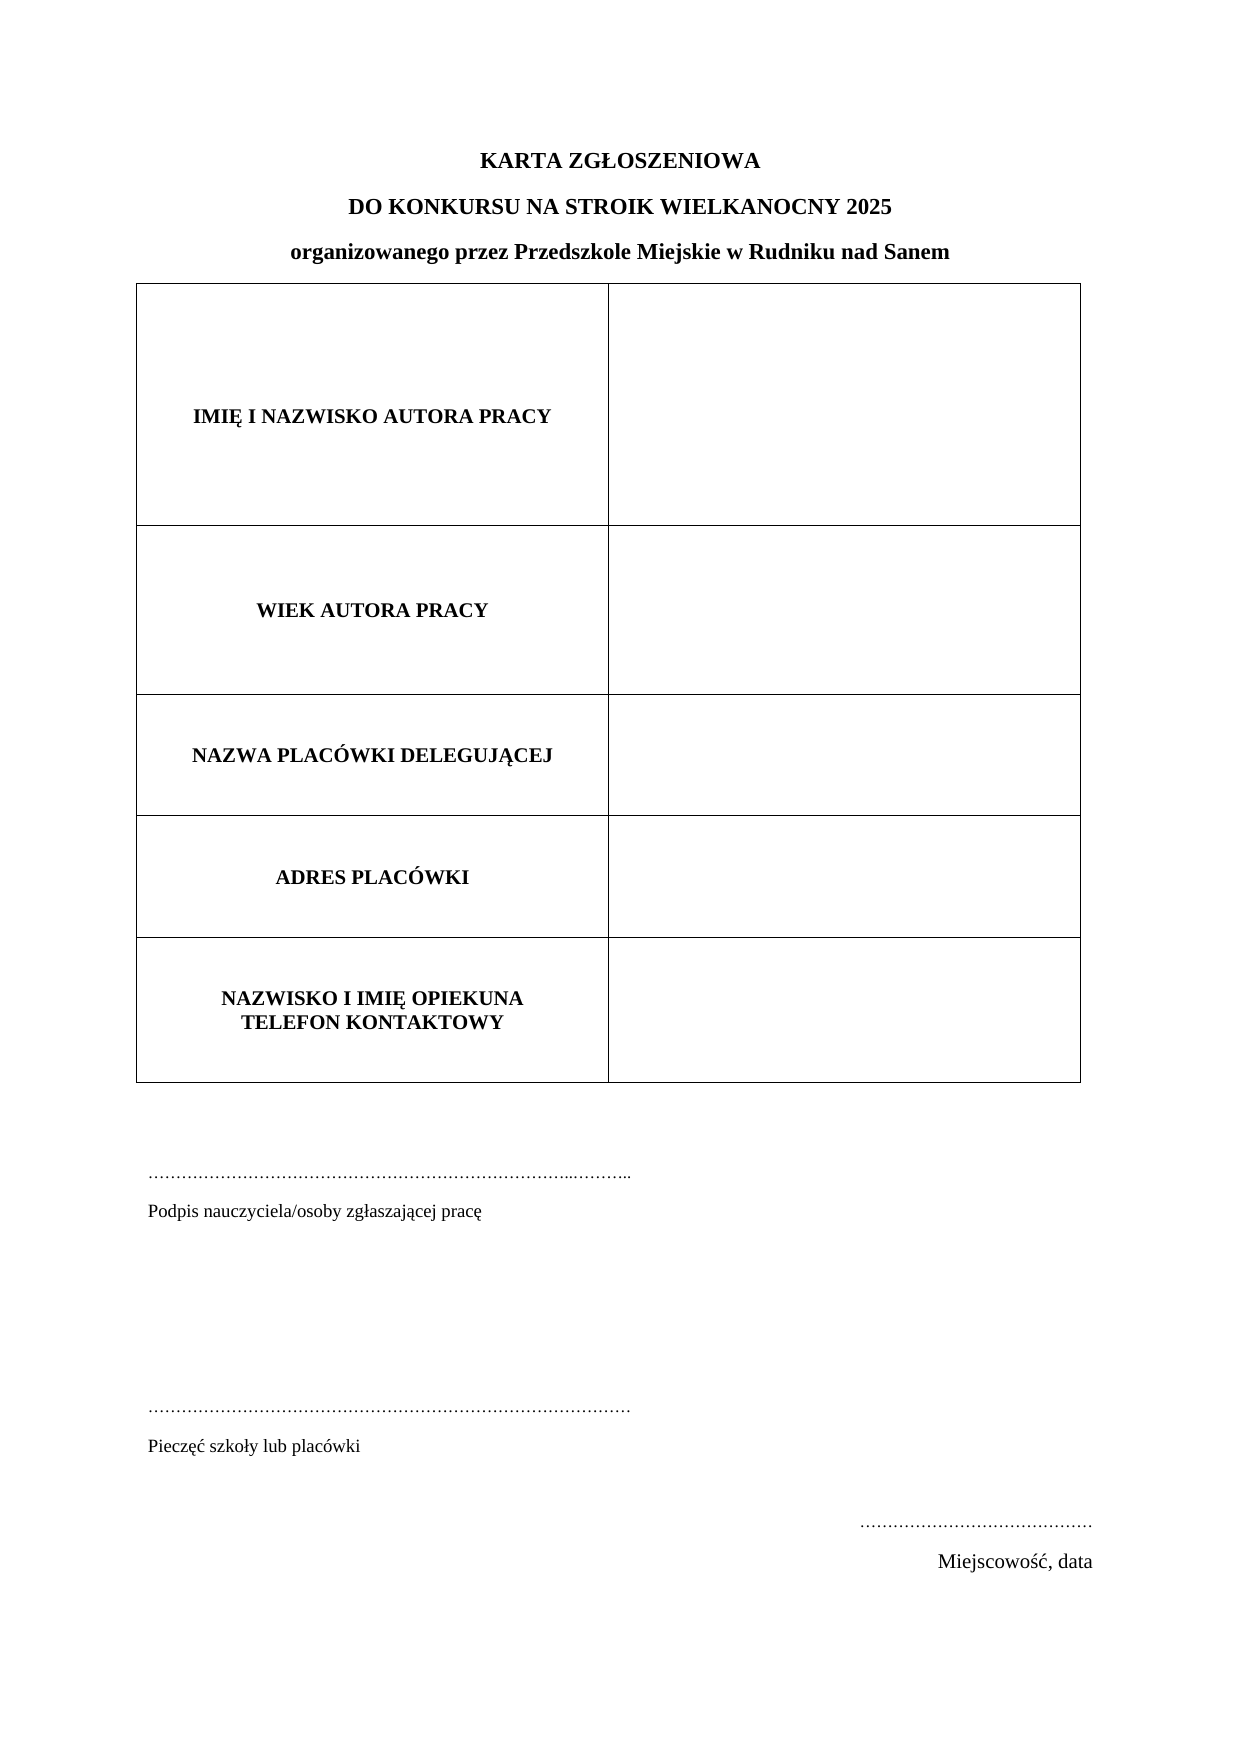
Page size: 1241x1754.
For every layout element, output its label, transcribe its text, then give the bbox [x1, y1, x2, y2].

text …………………………………………………………………………… [148, 1397, 1093, 1416]
table_header [609, 284, 1080, 524]
table_cell [609, 526, 1080, 694]
table_header IMIĘ I NAZWISKO AUTORA PRACY [137, 284, 608, 524]
table_cell NAZWA PLACÓWKI DELEGUJĄCEJ [137, 695, 608, 815]
table_cell [609, 695, 1080, 815]
text Pieczęć szkoły lub placówki [148, 1434, 1093, 1456]
text organizowanego przez Przedszkole Miejskie w Rudniku nad Sanem [148, 238, 1093, 264]
table_cell [609, 816, 1080, 937]
text KARTA ZGŁOSZENIOWA [148, 148, 1093, 174]
text Miejscowość, data [148, 1549, 1093, 1573]
table_cell WIEK AUTORA PRACY [137, 526, 608, 694]
text Podpis nauczyciela/osoby zgłaszającej pracę [148, 1200, 1093, 1222]
text …………………………………… [148, 1512, 1093, 1531]
table_cell [609, 938, 1080, 1082]
text DO KONKURSU NA STROIK WIELKANOCNY 2025 [148, 193, 1093, 219]
table_cell ADRES PLACÓWKI [137, 816, 608, 937]
text …………………………………………………………………..……….. [148, 1163, 1093, 1182]
table_cell NAZWISKO I IMIĘ OPIEKUNA TELEFON KONTAKTOWY [137, 938, 608, 1082]
